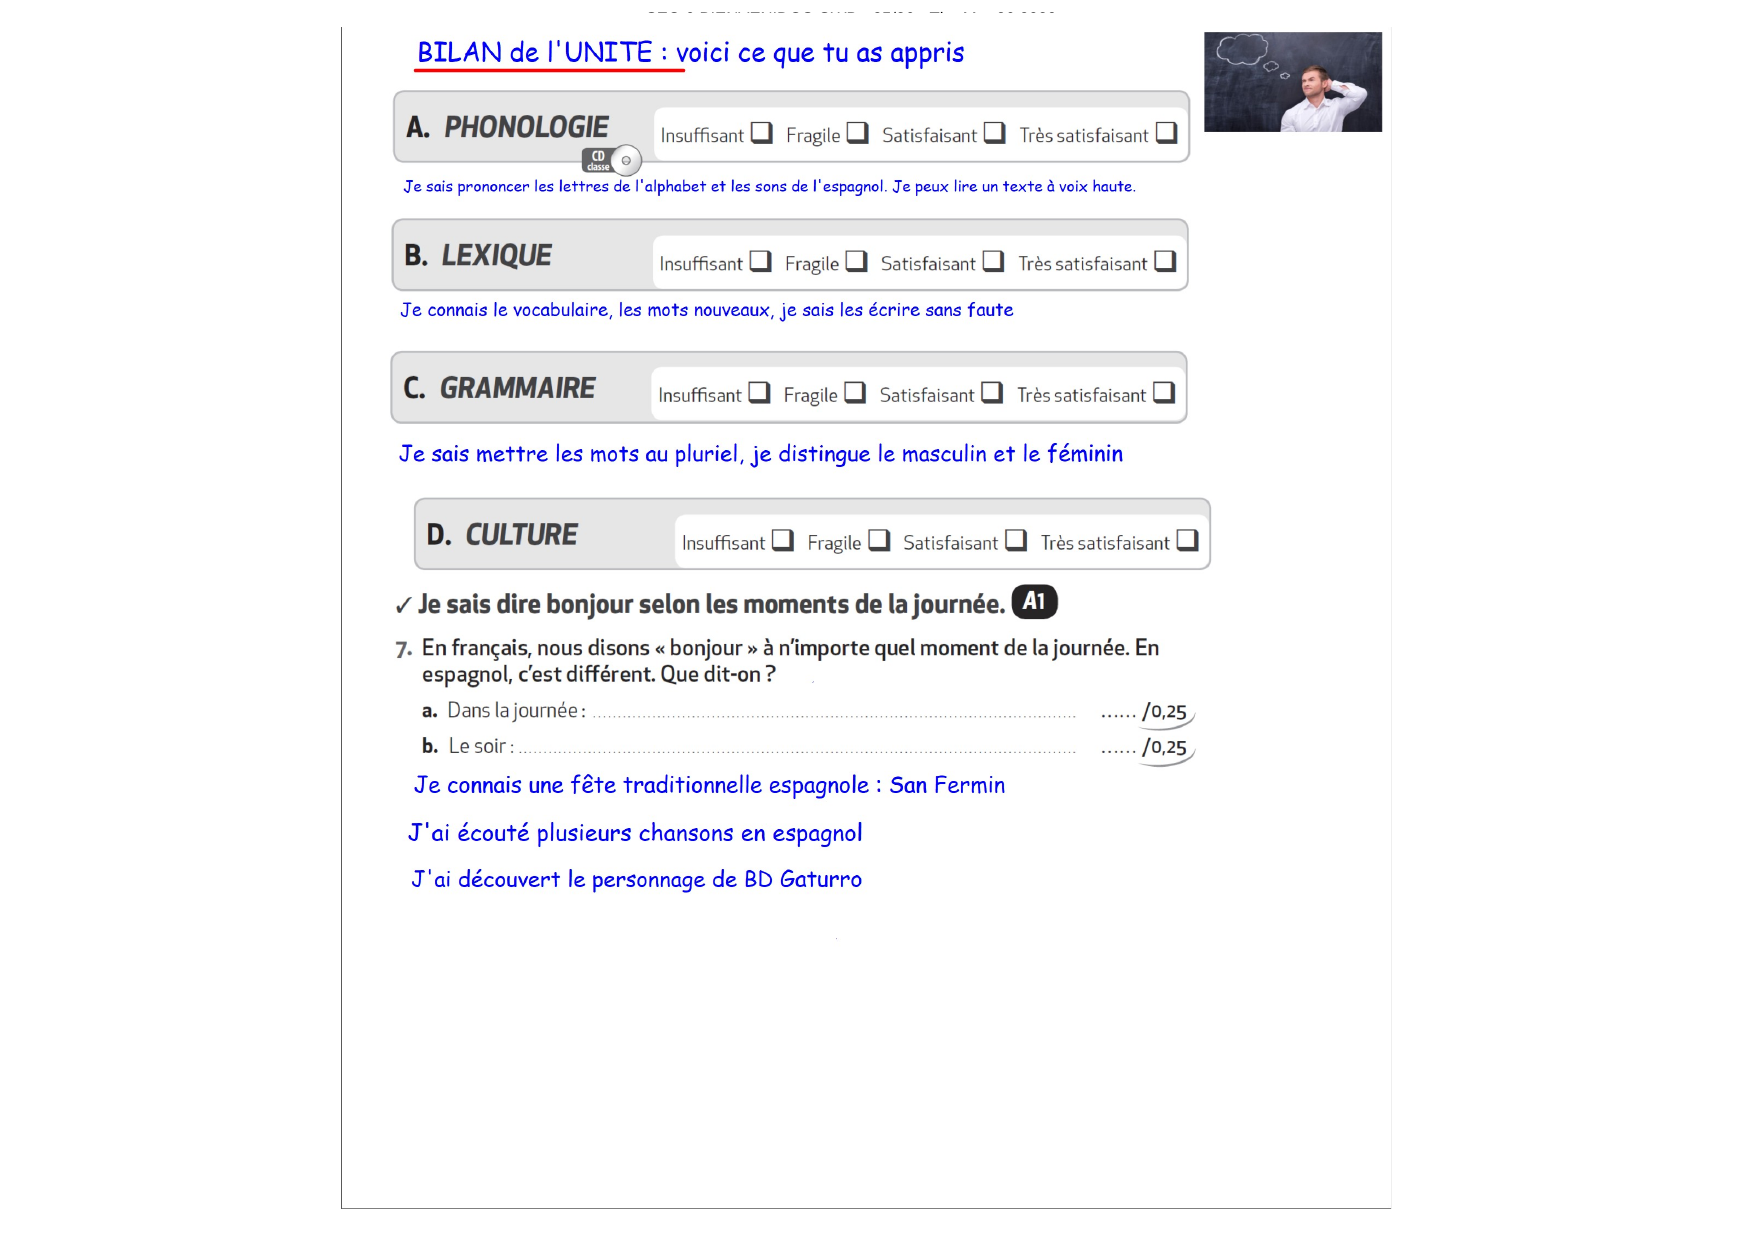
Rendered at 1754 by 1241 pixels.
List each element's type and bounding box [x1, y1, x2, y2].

picture [341, 27, 1392, 1209]
